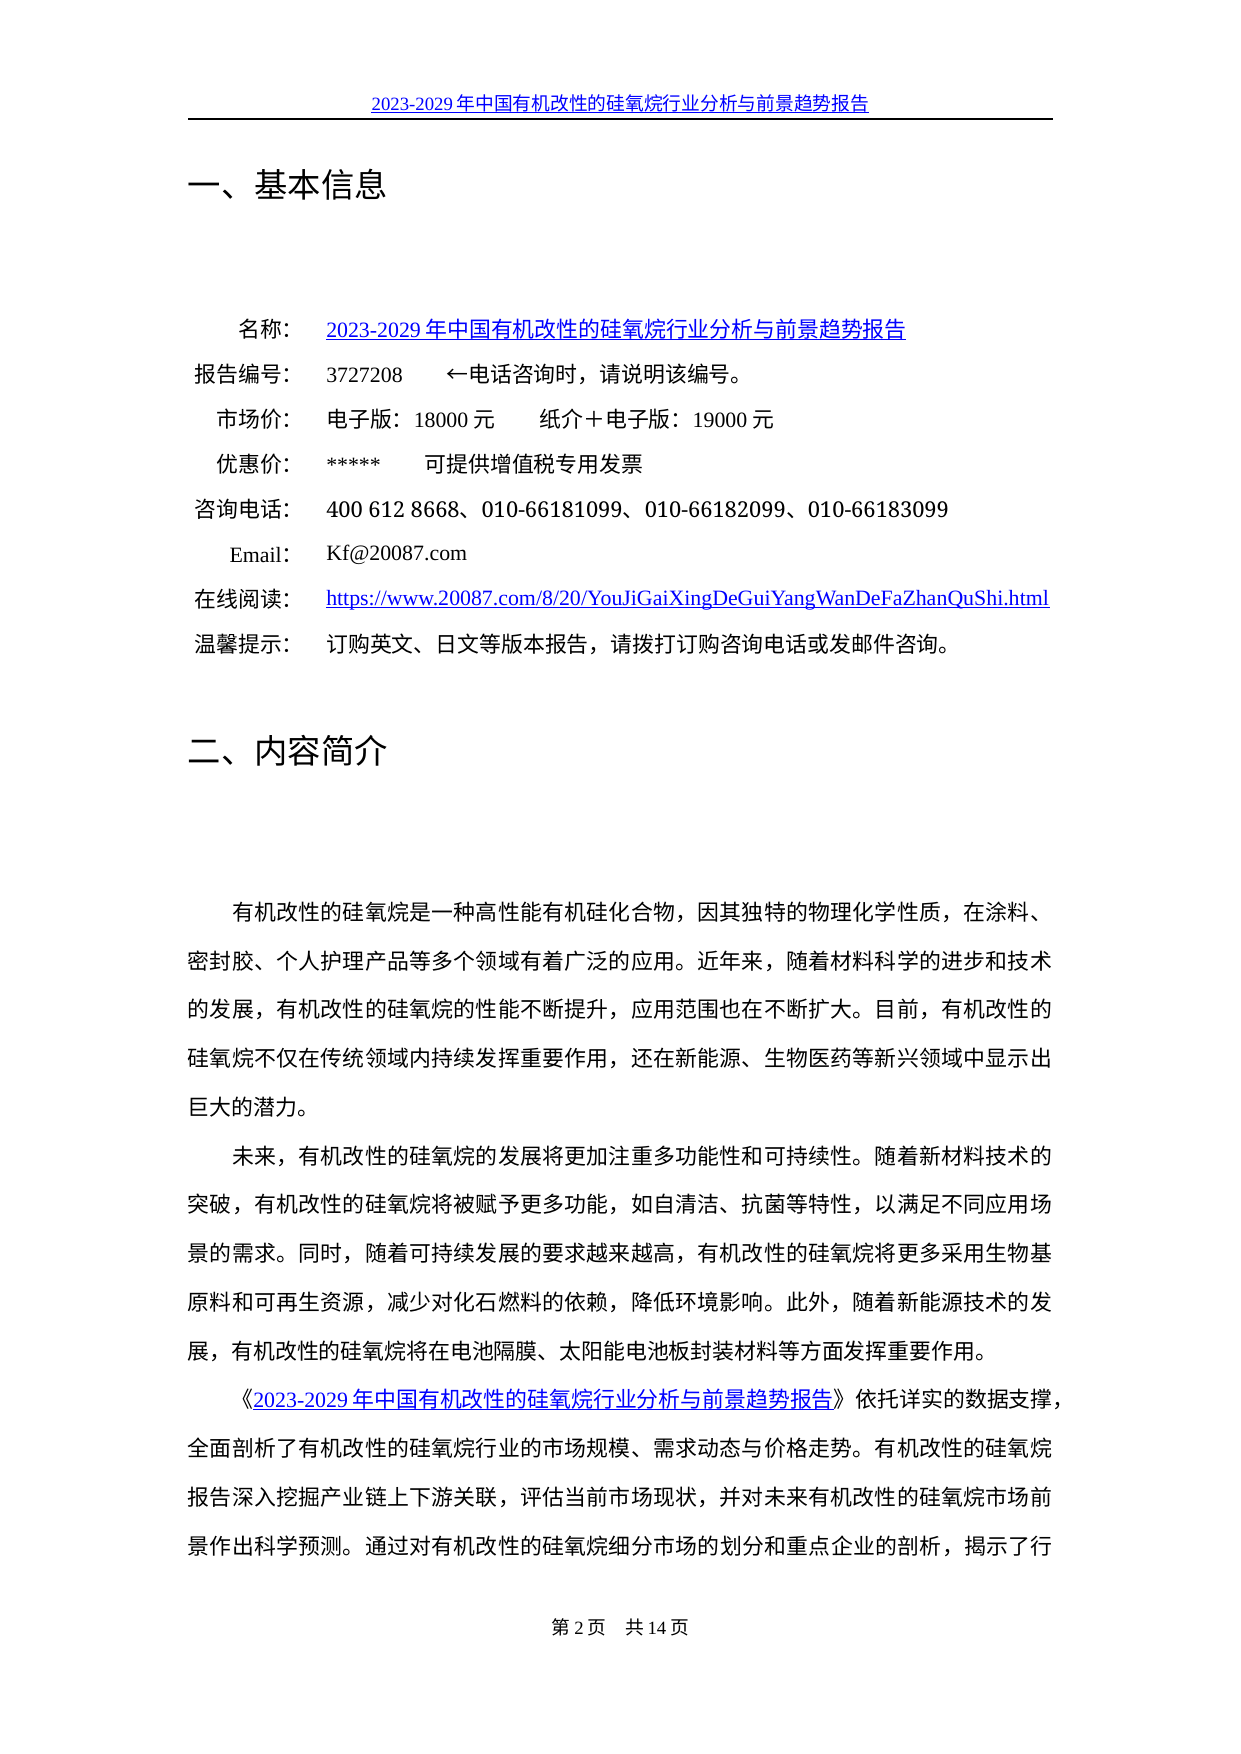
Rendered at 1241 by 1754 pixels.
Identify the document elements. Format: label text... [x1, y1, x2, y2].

title 二、内容简介 [187, 717, 1053, 782]
table_cell 优惠价： [167, 447, 315, 492]
table_cell 400 612 8668、010-66181099、010-66182099、010-66183099 [315, 492, 1073, 537]
table_cell 报告编号： [167, 357, 315, 402]
table_cell 在线阅读： [167, 582, 315, 627]
table_cell Email： [167, 537, 315, 582]
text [187, 894, 1053, 1561]
table_cell 咨询电话： [167, 492, 315, 537]
title 一、基本信息 [187, 150, 1053, 215]
table_cell ***** 可提供增值税专用发票 [315, 447, 1073, 492]
table_cell 温馨提示： [167, 627, 315, 672]
table_header 2023-2029年中国有机改性的硅氧烷行业分析与前景趋势报告 [315, 312, 1073, 357]
table_cell 市场价： [167, 402, 315, 447]
table_cell [315, 582, 1073, 627]
table_cell 电子版：18000 元 纸介＋电子版：19000 元 [315, 402, 1073, 447]
table_cell 订购英文、日文等版本报告，请拨打订购咨询电话或发邮件咨询。 [315, 627, 1073, 672]
table_cell 3727208 ←电话咨询时，请说明该编号。 [315, 357, 1073, 402]
table_cell Kf@20087.com [315, 537, 1073, 582]
table_header 名称： [167, 312, 315, 357]
